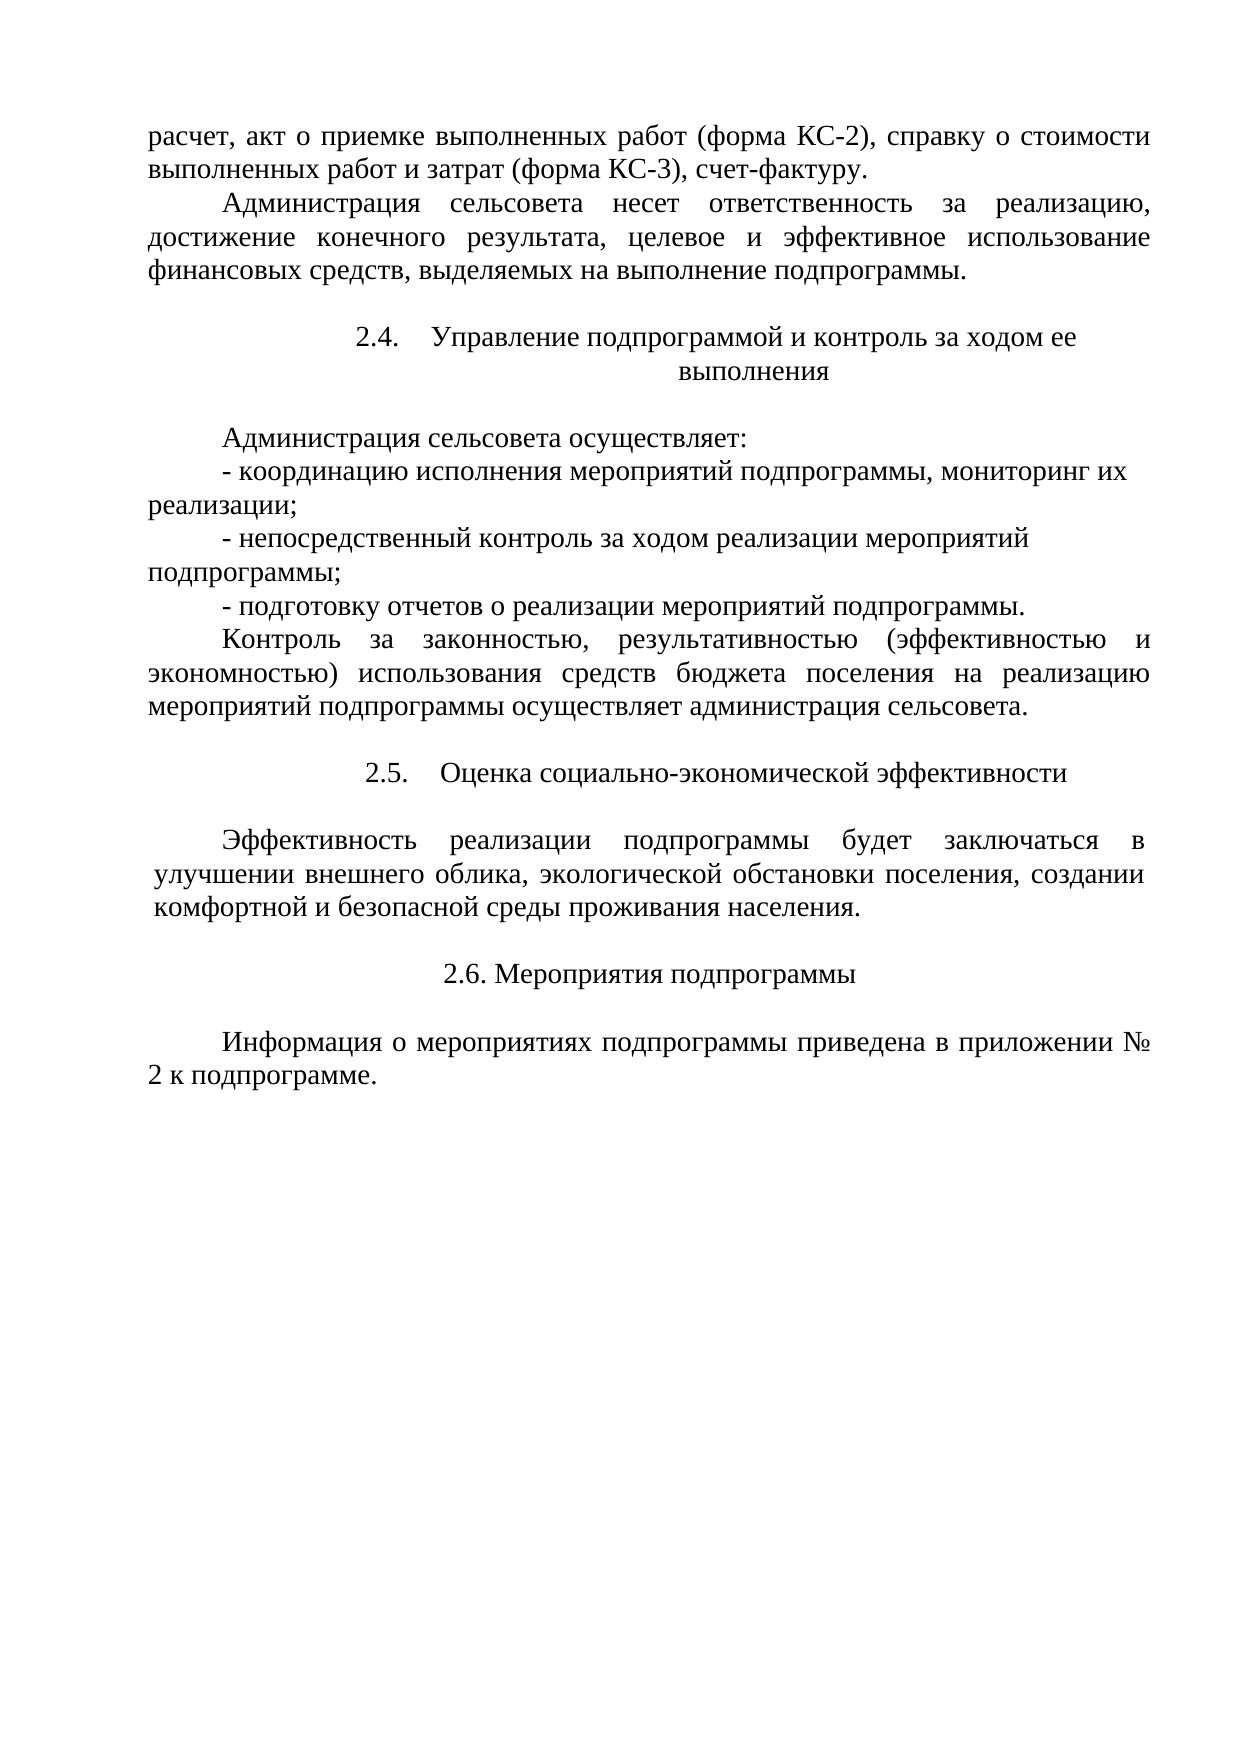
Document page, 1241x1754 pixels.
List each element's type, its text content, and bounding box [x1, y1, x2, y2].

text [148, 118, 1152, 185]
text Эффективность реализации подпрограммы будет заключаться в улучшении внешнего облика, экологической обстановки поселения, создании комфортной и безопасной среды проживания населения. [154, 822, 1146, 923]
text - подготовку отчетов о реализации мероприятий подпрограммы. [148, 588, 1152, 621]
text Контроль за законностью, результативностью (эффективностью и экономностью) использования средств бюджета поселения на реализацию мероприятий подпрограммы осуществляет администрация сельсовета. [148, 621, 1152, 722]
list Управление подпрограммой и контроль за ходом ее выполнения [281, 319, 1152, 386]
text Администрация сельсовета осуществляет: [206, 420, 1152, 453]
text Информация о мероприятиях подпрограммы приведена в приложении № 2 к подпрограмме. [148, 1024, 1152, 1091]
list Оценка социально-экономической эффективности [281, 755, 1152, 789]
text Администрация сельсовета несет ответственность за реализацию, достижение конечного результата, целевое и эффективное использование финансовых средств, выделяемых на выполнение подпрограммы. [148, 185, 1152, 286]
text 2.6. Мероприятия подпрограммы [148, 957, 1152, 990]
text - непосредственный контроль за ходом реализации мероприятий подпрограммы; [148, 521, 1152, 588]
text - координацию исполнения мероприятий подпрограммы, мониторинг их реализации; [148, 453, 1152, 521]
